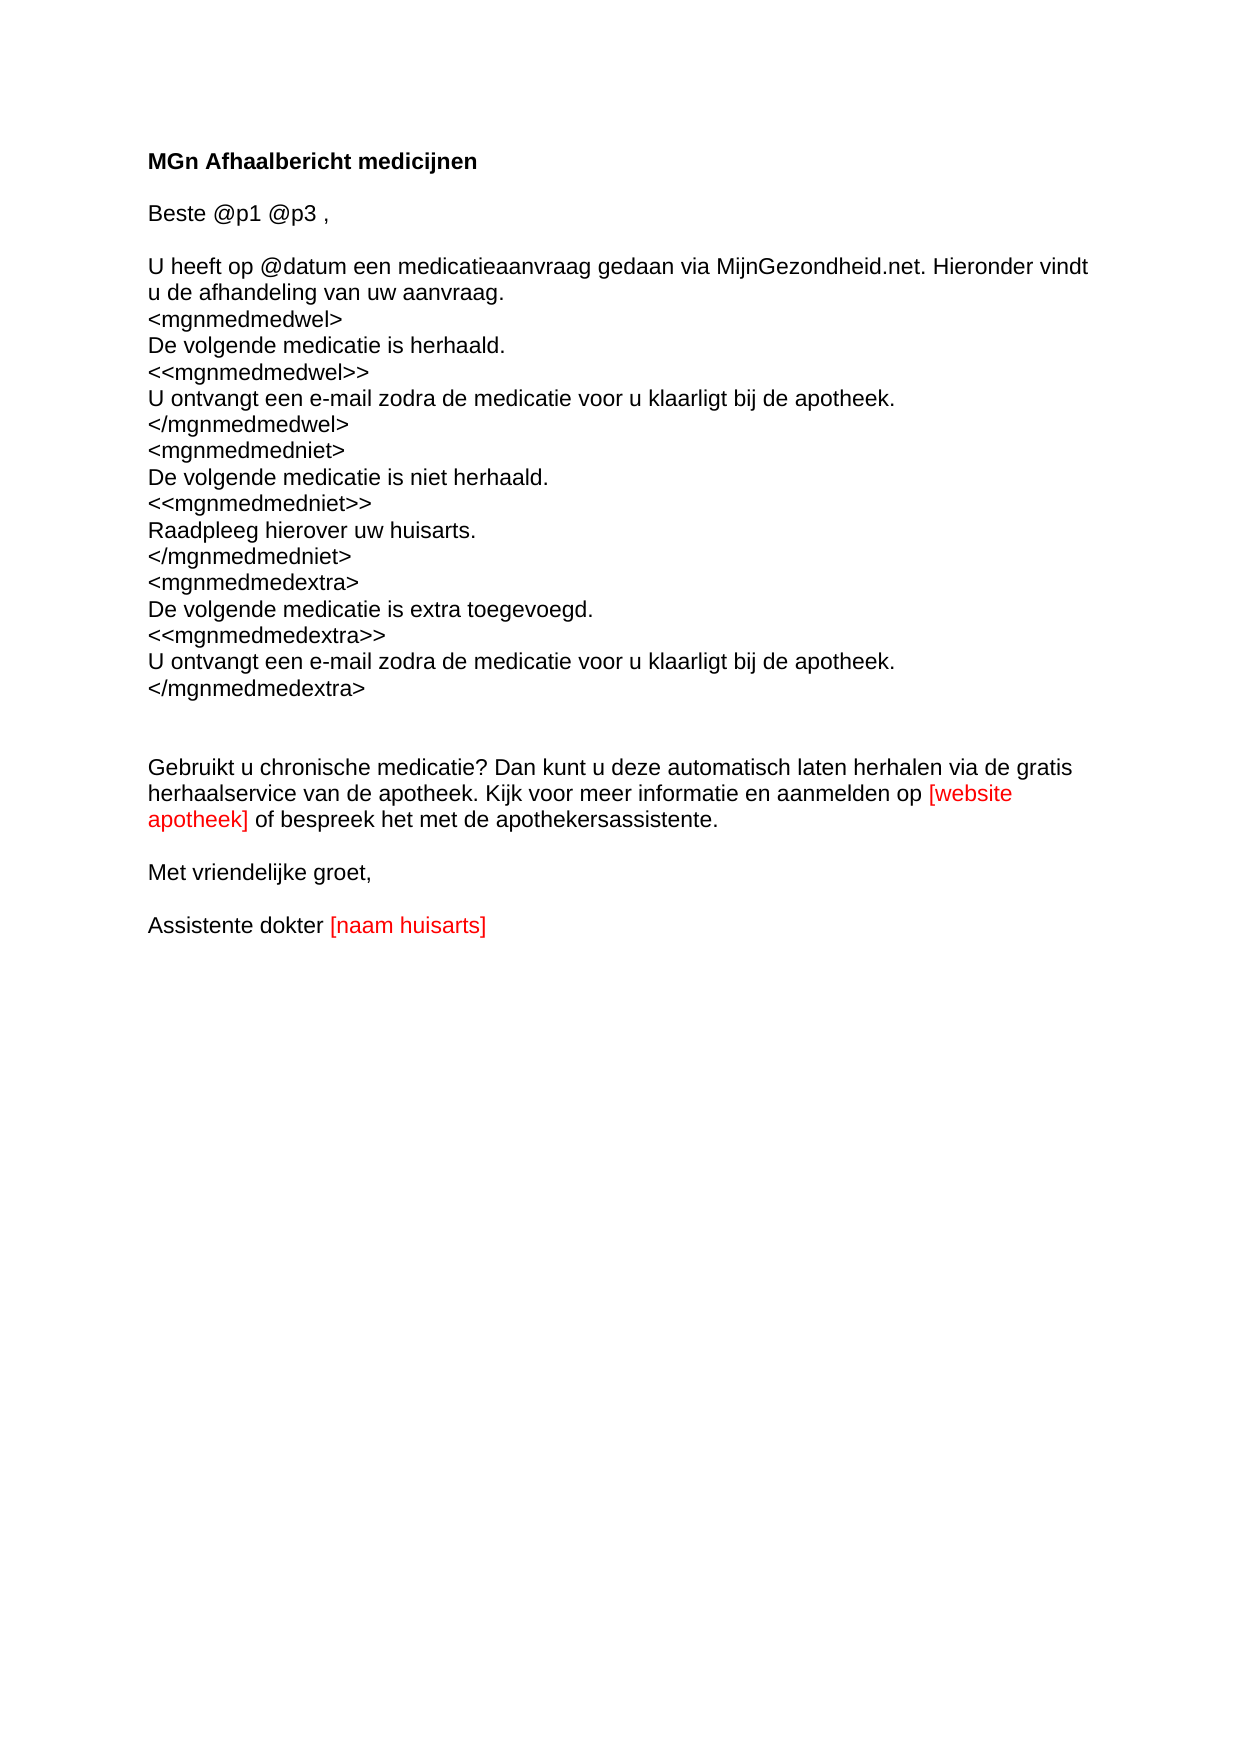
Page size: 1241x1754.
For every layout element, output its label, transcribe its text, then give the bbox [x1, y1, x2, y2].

text <<mgnmedmedniet>> [148, 490, 1093, 517]
text De volgende medicatie is niet herhaald. [148, 464, 1093, 490]
text Gebruikt u chronische medicatie? Dan kunt u deze automatisch laten herhalen via de gratis herhaalservice van de apotheek. Kijk voor meer informatie en aanmelden op [website apotheek] of bespreek het met de apothekersassistente. [148, 754, 1093, 833]
text <<mgnmedmedwel>> [148, 358, 1093, 385]
text De volgende medicatie is extra toegevoegd. [148, 596, 1093, 622]
text U ontvangt een e-mail zodra de medicatie voor u klaarligt bij de apotheek. </mgnmedmedwel> [148, 385, 1093, 437]
text <mgnmedmedwel> [148, 306, 1093, 332]
text MGn Afhaalbericht medicijnen [148, 148, 1093, 174]
text <mgnmedmedextra> [148, 569, 1093, 596]
text <<mgnmedmedextra>> [148, 622, 1093, 648]
text Raadpleeg hierover uw huisarts. [148, 517, 1093, 543]
text Assistente dokter [naam huisarts] [148, 912, 1093, 938]
text U ontvangt een e-mail zodra de medicatie voor u klaarligt bij de apotheek. </mgnmedmedextra> [148, 648, 1093, 701]
text <mgnmedmedniet> [148, 437, 1093, 464]
text Beste @p1 @p3 , [148, 200, 1093, 227]
text U heeft op @datum een medicatieaanvraag gedaan via MijnGezondheid.net. Hieronder vindt u de afhandeling van uw aanvraag. [148, 253, 1093, 306]
text De volgende medicatie is herhaald. [148, 332, 1093, 358]
text Met vriendelijke groet, [148, 859, 1093, 886]
text </mgnmedmedniet> [148, 543, 1093, 569]
